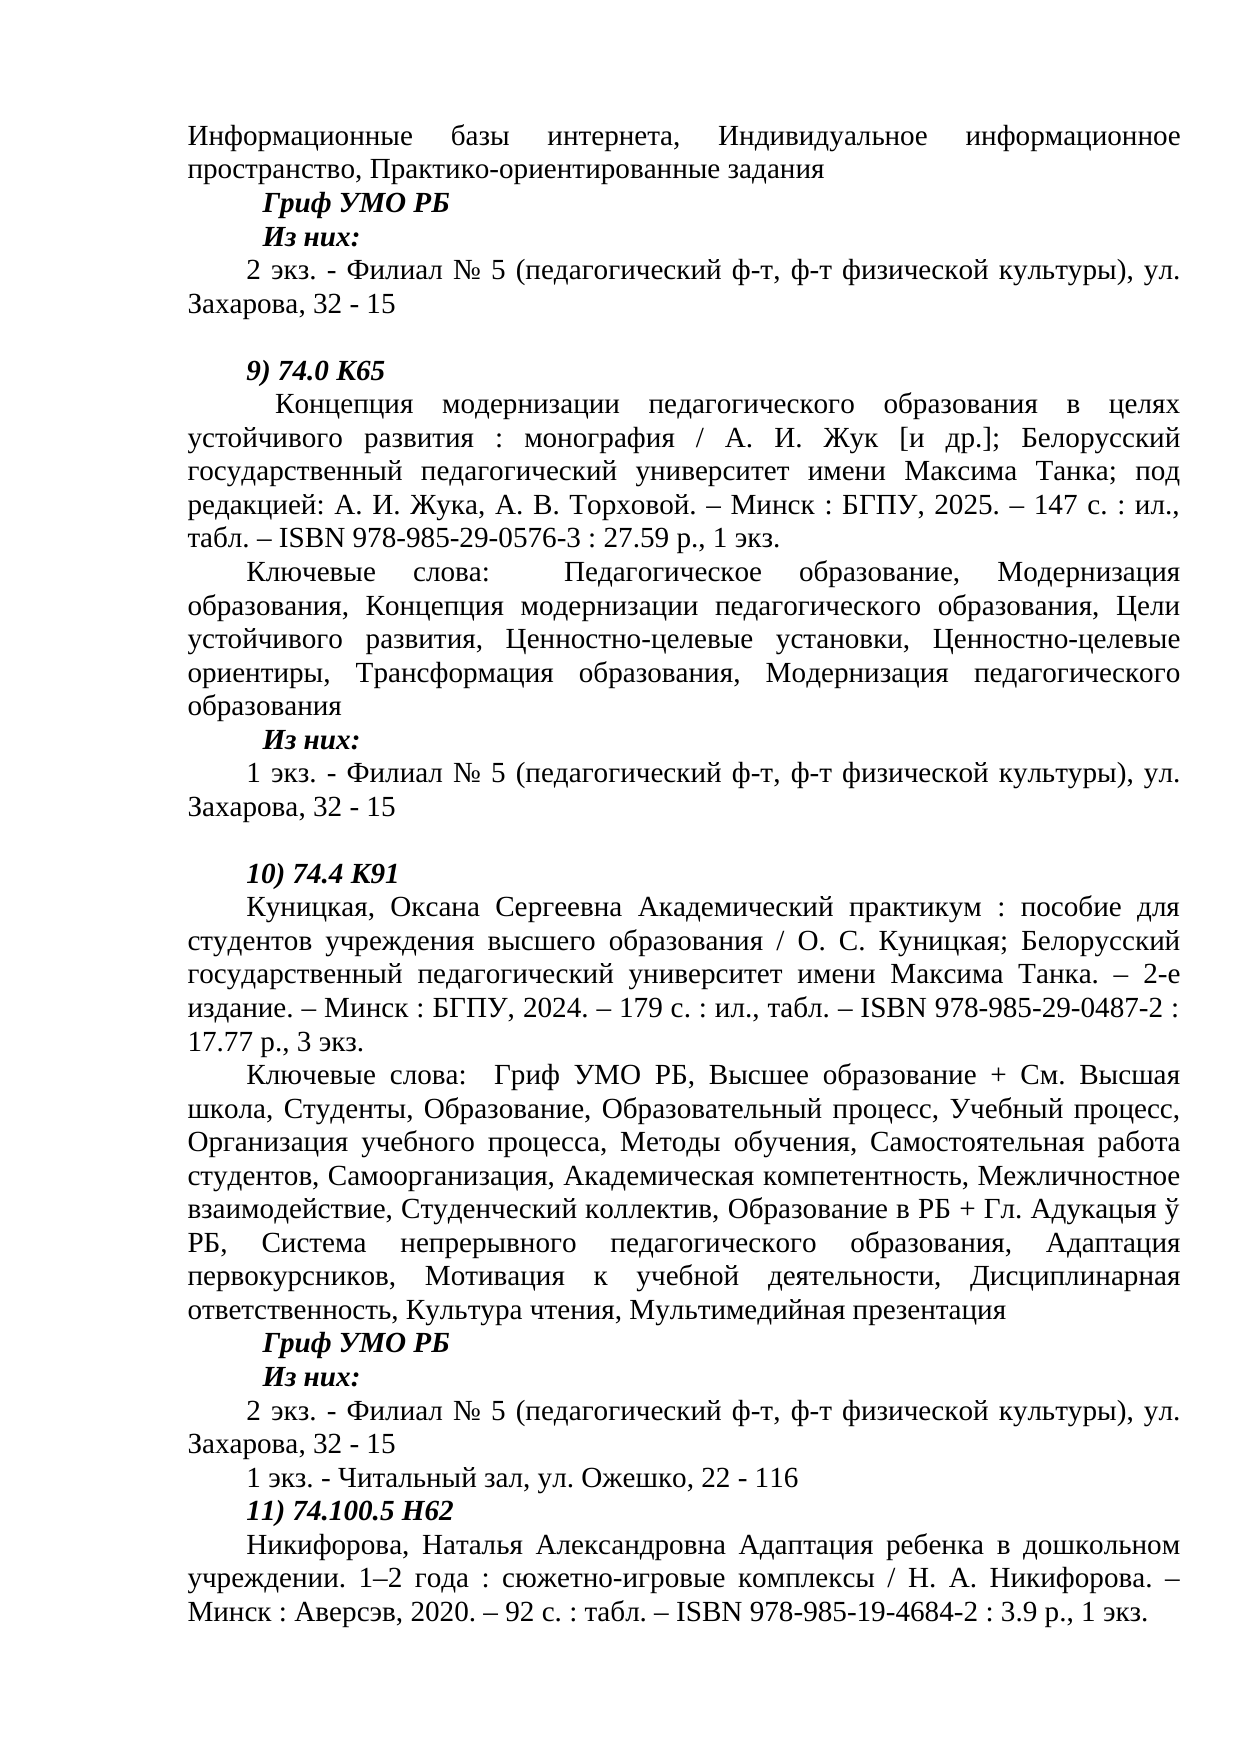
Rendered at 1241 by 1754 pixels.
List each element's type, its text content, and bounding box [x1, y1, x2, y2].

text 2 экз. - Филиал № 5 (педагогический ф-т, ф-т физической культуры), ул. Захарова, 32 - 15 [187, 252, 1181, 319]
text 1 экз. - Читальный зал, ул. Ожешко, 22 - 116 [187, 1460, 1181, 1493]
text Из них: [187, 1359, 1181, 1393]
text Из них: [187, 722, 1181, 755]
text 2 экз. - Филиал № 5 (педагогический ф-т, ф-т физической культуры), ул. Захарова, 32 - 15 [187, 1393, 1181, 1460]
text Концепция модернизации педагогического образования в целях устойчивого развития : монография / А. И. Жук [и др.]; Белорусский государственный педагогический университет имени Максима Танка; под редакцией: А. И. Жука, А. В. Торховой. – Минск : БГПУ, 2025. – 147 с. : ил., табл. – ISBN 978-985-29-0576-3 : 27.59 р., 1 экз. [187, 386, 1181, 554]
text Никифорова, Наталья Александровна Адаптация ребенка в дошкольном учреждении. 1–2 года : сюжетно-игровые комплексы / Н. А. Никифорова. – Минск : Аверсэв, 2020. – 92 с. : табл. – ISBN 978-985-19-4684-2 : 3.9 р., 1 экз. [187, 1527, 1181, 1627]
text 11) 74.100.5 Н62 [187, 1493, 1181, 1527]
text 10) 74.4 К91 [187, 856, 1181, 889]
text Ключевые слова: Гриф УМО РБ, Высшее образование + См. Высшая школа, Студенты, Образование, Образовательный процесс, Учебный процесс, Организация учебного процесса, Методы обучения, Самостоятельная работа студентов, Самоорганизация, Академическая компетентность, Межличностное взаимодействие, Студенческий коллектив, Образование в РБ + Гл. Адукацыя ў РБ, Система непрерывного педагогического образования, Адаптация первокурсников, Мотивация к учебной деятельности, Дисциплинарная ответственность, Культура чтения, Мультимедийная презентация [187, 1057, 1181, 1326]
text Гриф УМО РБ [187, 185, 1181, 219]
text Ключевые слова: Педагогическое образование, Модернизация образования, Концепция модернизации педагогического образования, Цели устойчивого развития, Ценностно-целевые установки, Ценностно-целевые ориентиры, Трансформация образования, Модернизация педагогического образования [187, 554, 1181, 722]
text 1 экз. - Филиал № 5 (педагогический ф-т, ф-т физической культуры), ул. Захарова, 32 - 15 [187, 755, 1181, 822]
text Куницкая, Оксана Сергеевна Академический практикум : пособие для студентов учреждения высшего образования / О. С. Куницкая; Белорусский государственный педагогический университет имени Максима Танка. – 2-е издание. – Минск : БГПУ, 2024. – 179 с. : ил., табл. – ISBN 978-985-29-0487-2 : 17.77 р., 3 экз. [187, 889, 1181, 1057]
text Гриф УМО РБ [187, 1326, 1181, 1359]
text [187, 118, 1181, 185]
text Из них: [187, 219, 1181, 252]
text 9) 74.0 К65 [187, 353, 1181, 386]
